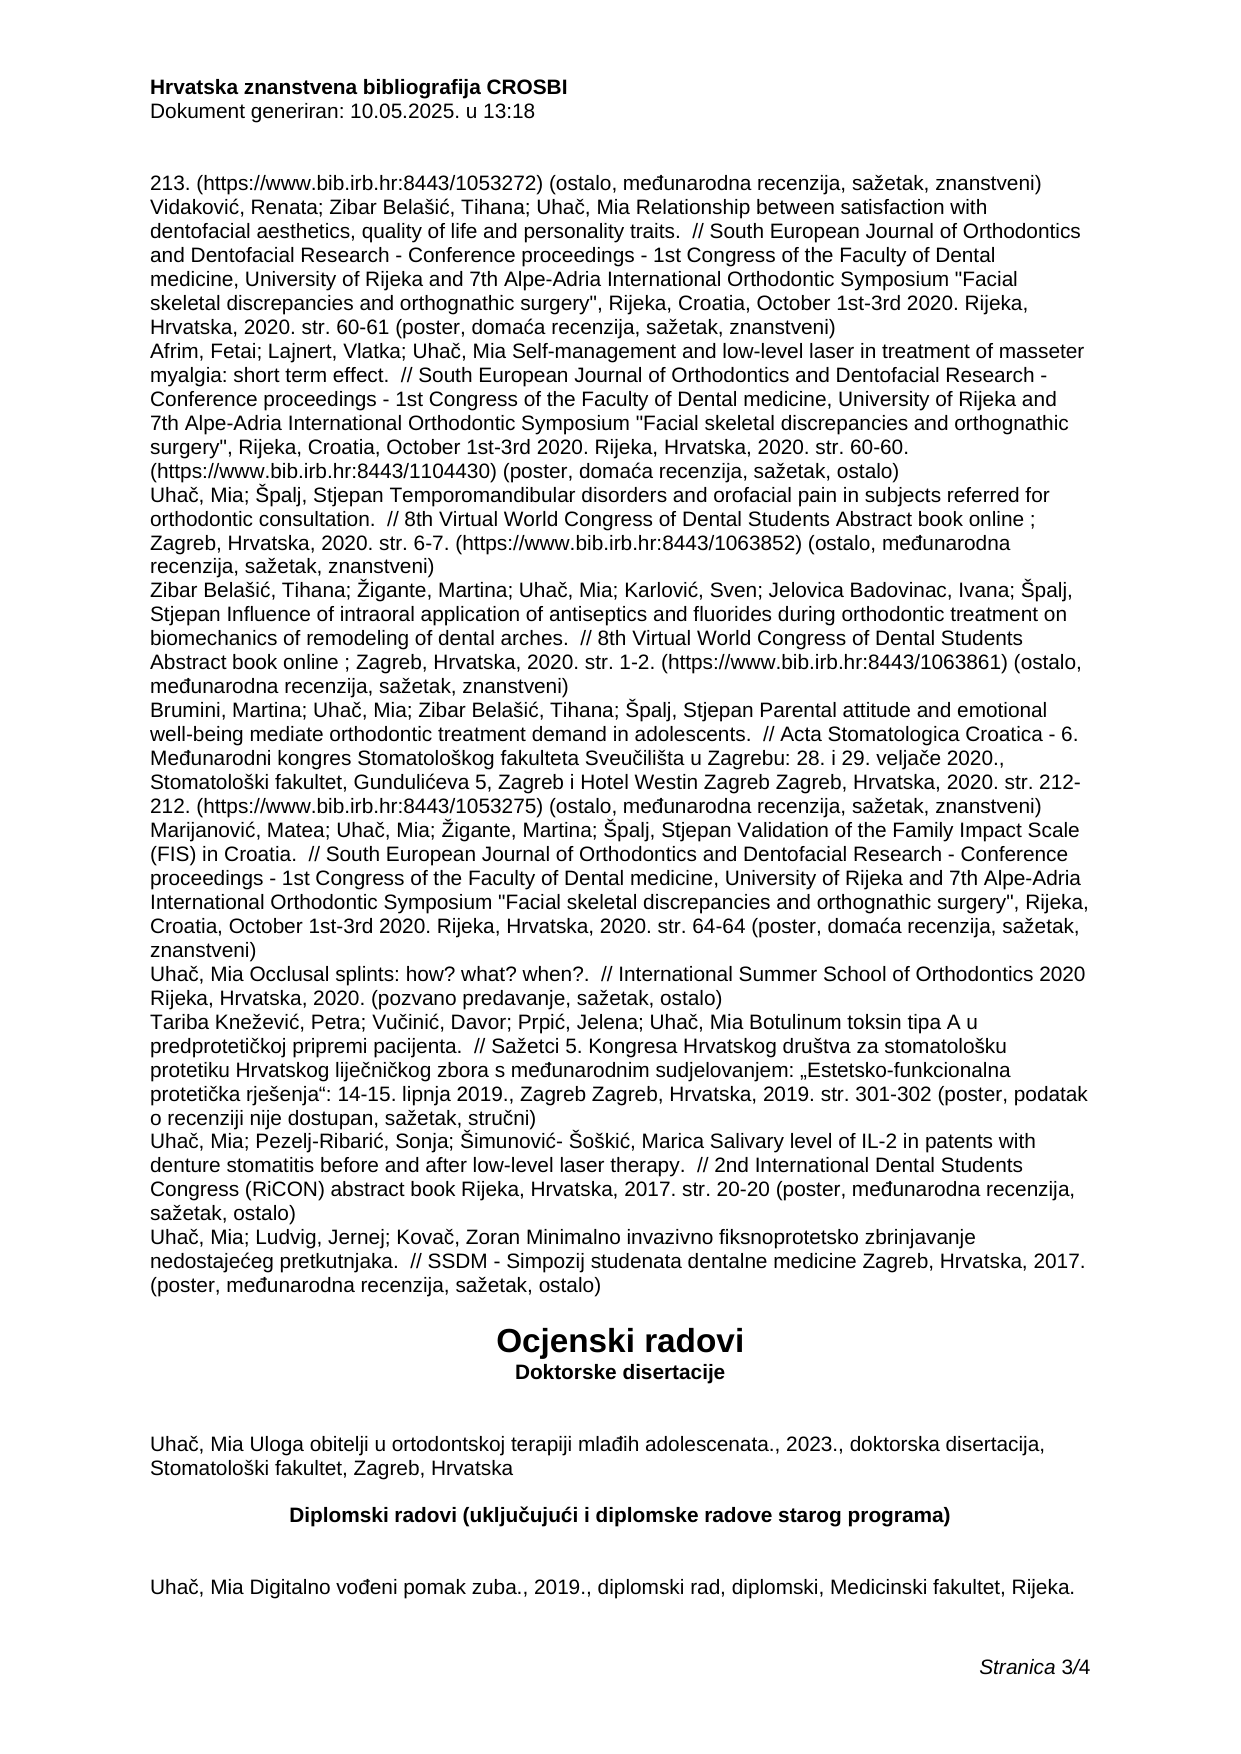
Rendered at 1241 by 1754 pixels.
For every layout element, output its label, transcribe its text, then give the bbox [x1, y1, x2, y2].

text Zibar Belašić, Tihana; Žigante, Martina; Uhač, Mia; Karlović, Sven; Jelovica Badovinac, Ivana; Špalj, Stjepan [150, 578, 1090, 698]
text Vidaković, Renata; Zibar Belašić, Tihana; Uhač, Mia [150, 195, 1090, 339]
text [150, 171, 1090, 195]
text Afrim, Fetai; Lajnert, Vlatka; Uhač, Mia [150, 339, 1090, 482]
subtitle Ocjenski radovi [150, 1321, 1090, 1359]
text Uhač, Mia [150, 1575, 1090, 1599]
text Uhač, Mia; Pezelj-Ribarić, Sonja; Šimunović- Šoškić, Marica [150, 1129, 1090, 1225]
text Tariba Knežević, Petra; Vučinić, Davor; Prpić, Jelena; Uhač, Mia [150, 1009, 1090, 1129]
subtitle Doktorske disertacije [150, 1359, 1090, 1383]
text Brumini, Martina; Uhač, Mia; Zibar Belašić, Tihana; Špalj, Stjepan [150, 698, 1090, 818]
text Uhač, Mia [150, 1431, 1090, 1479]
text Marijanović, Matea; Uhač, Mia; Žigante, Martina; Špalj, Stjepan [150, 818, 1090, 962]
text Uhač, Mia [150, 962, 1090, 1009]
text Uhač, Mia; Ludvig, Jernej; Kovač, Zoran [150, 1225, 1090, 1297]
text Uhač, Mia; Špalj, Stjepan [150, 482, 1090, 578]
subtitle Diplomski radovi (uključujući i diplomske radove starog programa) [150, 1503, 1090, 1527]
